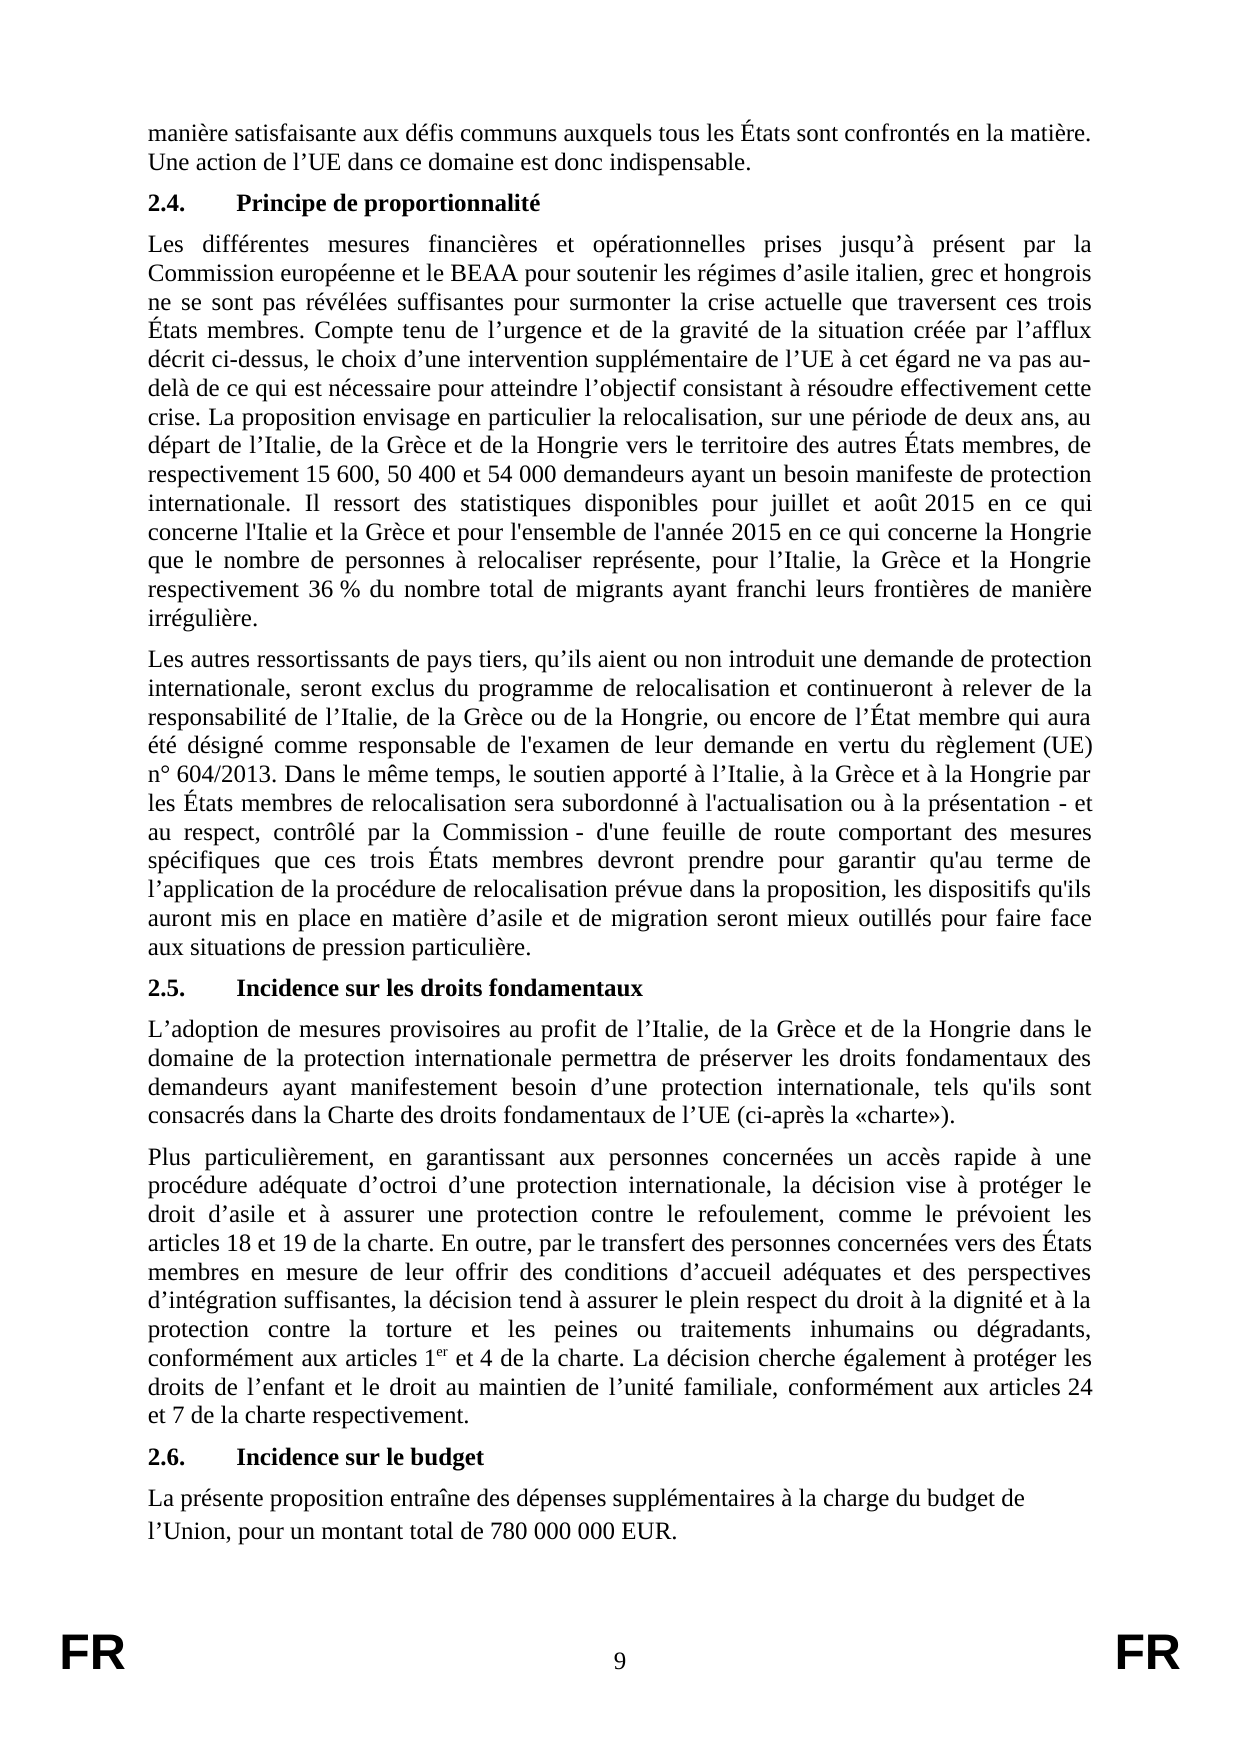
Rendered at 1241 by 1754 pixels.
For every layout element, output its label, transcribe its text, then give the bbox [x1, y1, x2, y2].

text Les autres ressortissants de pays tiers, qu’ils aient ou non introduit une demande de protection internationale, seront exclus du programme de relocalisation et continueront à relever de la responsabilité de l’Italie, de la Grèce ou de la Hongrie, ou encore de l’État membre qui aura été désigné comme responsable de l'examen de leur demande en vertu du règlement (UE) n° 604/2013. Dans le même temps, le soutien apporté à l’Italie, à la Grèce et à la Hongrie par les États membres de relocalisation sera subordonné à l'actualisation ou à la présentation - et au respect, contrôlé par la Commission - d'une feuille de route comportant des mesures spécifiques que ces trois États membres devront prendre pour garantir qu'au terme de l’application de la procédure de relocalisation prévue dans la proposition, les dispositifs qu'ils auront mis en place en matière d’asile et de migration seront mieux outillés pour faire face aux situations de pression particulière. [148, 644, 1093, 961]
subtitle 2.6. Incidence sur le budget [148, 1442, 1093, 1471]
subtitle 2.5. Incidence sur les droits fondamentaux [148, 973, 1093, 1002]
text Les différentes mesures financières et opérationnelles prises jusqu’à présent par la Commission européenne et le BEAA pour soutenir les régimes d’asile italien, grec et hongrois ne se sont pas révélées suffisantes pour surmonter la crise actuelle que traversent ces trois États membres. Compte tenu de l’urgence et de la gravité de la situation créée par l’afflux décrit ci-dessus, le choix d’une intervention supplémentaire de l’UE à cet égard ne va pas au-delà de ce qui est nécessaire pour atteindre l’objectif consistant à résoudre effectivement cette crise. La proposition envisage en particulier la relocalisation, sur une période de deux ans, au départ de l’Italie, de la Grèce et de la Hongrie vers le territoire des autres États membres, de respectivement 15 600, 50 400 et 54 000 demandeurs ayant un besoin manifeste de protection internationale. Il ressort des statistiques disponibles pour juillet et août 2015 en ce qui concerne l'Italie et la Grèce et pour l'ensemble de l'année 2015 en ce qui concerne la Hongrie que le nombre de personnes à relocaliser représente, pour l’Italie, la Grèce et la Hongrie respectivement 36 % du nombre total de migrants ayant franchi leurs frontières de manière irrégulière. [148, 229, 1093, 632]
text L’adoption de mesures provisoires au profit de l’Italie, de la Grèce et de la Hongrie dans le domaine de la protection internationale permettra de préserver les droits fondamentaux des demandeurs ayant manifestement besoin d’une protection internationale, tels qu'ils sont consacrés dans la Charte des droits fondamentaux de l’UE (ci-après la «charte»). [148, 1014, 1093, 1129]
text Plus particulièrement, en garantissant aux personnes concernées un accès rapide à une procédure adéquate d’octroi d’une protection internationale, la décision vise à protéger le droit d’asile et à assurer une protection contre le refoulement, comme le prévoient les articles 18 et 19 de la charte. En outre, par le transfert des personnes concernées vers des États membres en mesure de leur offrir des conditions d’accueil adéquates et des perspectives d’intégration suffisantes, la décision tend à assurer le plein respect du droit à la dignité et à la protection contre la torture et les peines ou traitements inhumains ou dégradants, conformément aux articles 1er et 4 de la charte. La décision cherche également à protéger les droits de l’enfant et le droit au maintien de l’unité familiale, conformément aux articles 24 et 7 de la charte respectivement. [148, 1142, 1093, 1429]
text La présente proposition entraîne des dépenses supplémentaires à la charge du budget de l’Union, pour un montant total de 780 000 000 EUR. [148, 1483, 1093, 1545]
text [148, 118, 1093, 176]
subtitle 2.4. Principe de proportionnalité [148, 188, 1093, 217]
